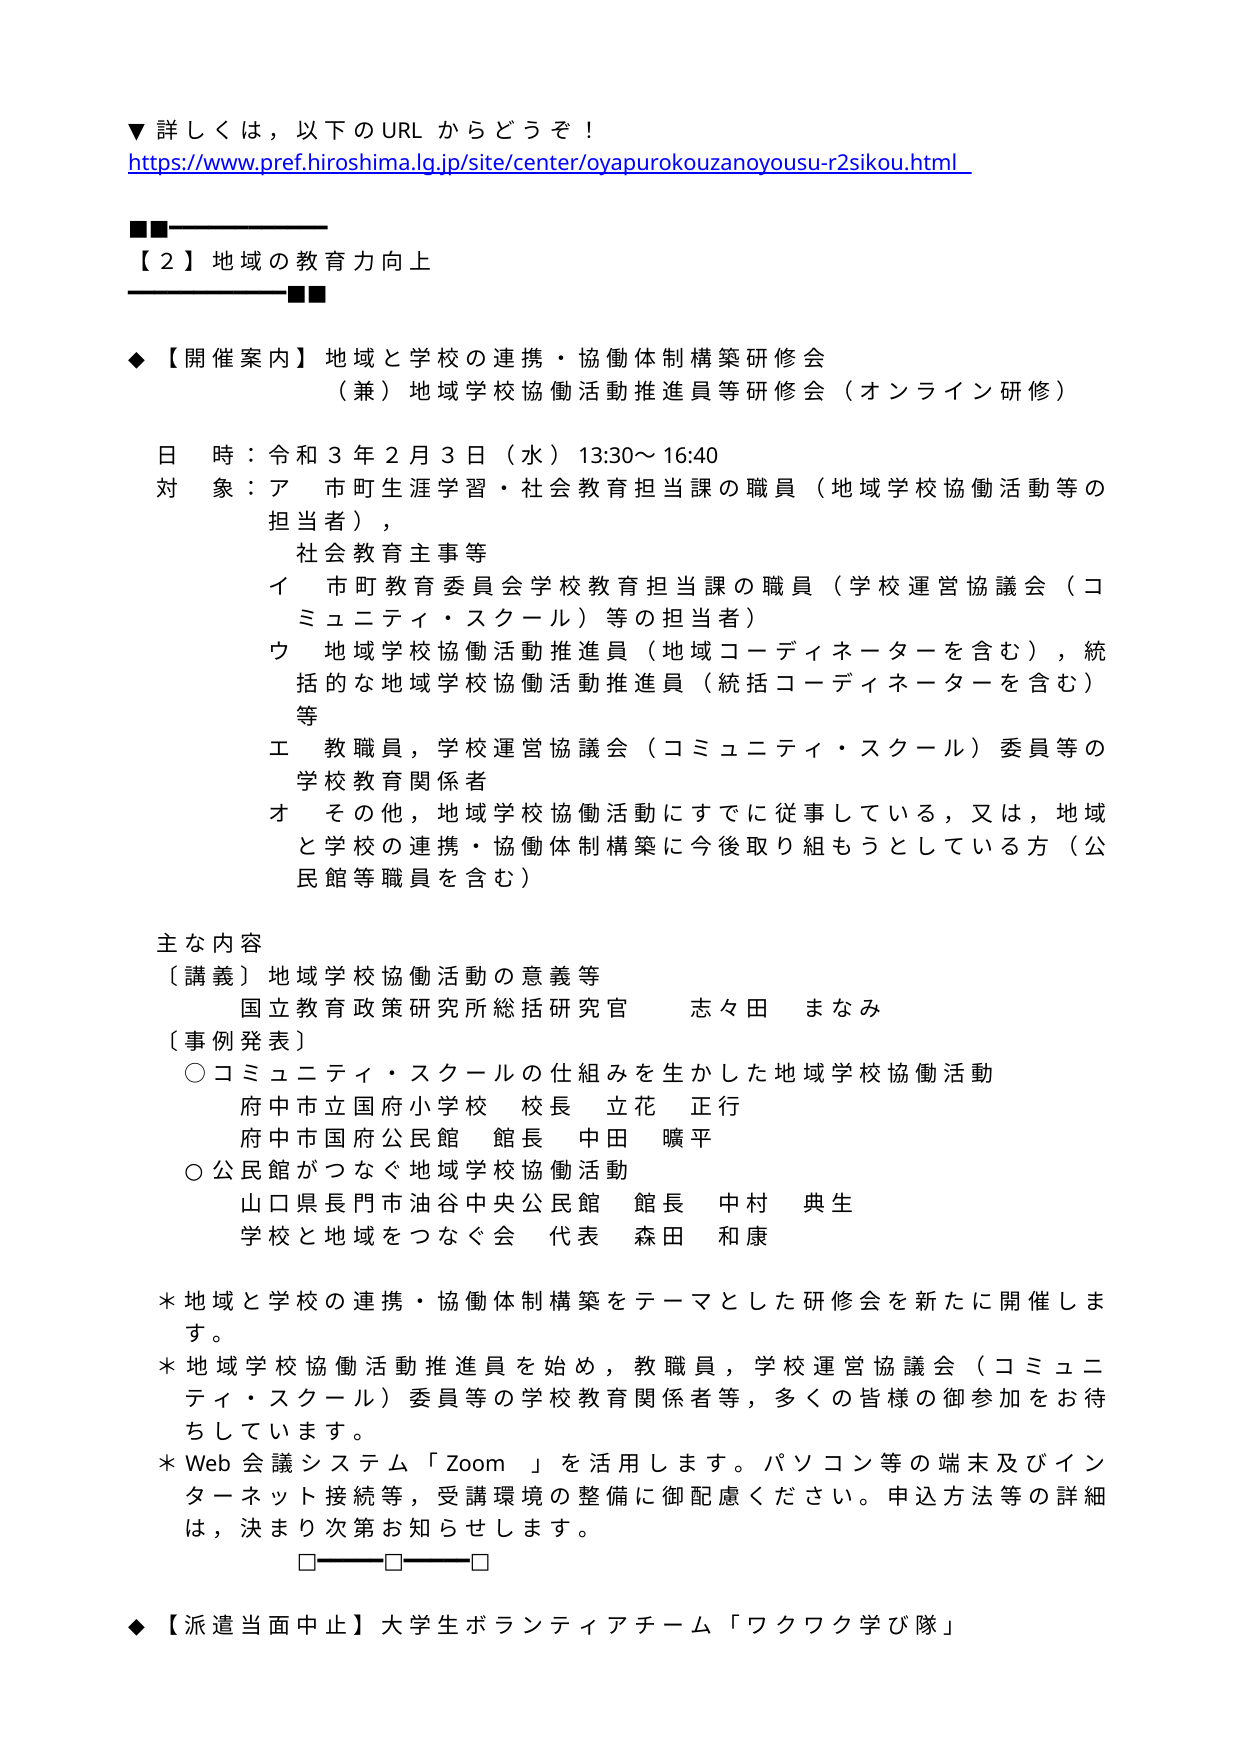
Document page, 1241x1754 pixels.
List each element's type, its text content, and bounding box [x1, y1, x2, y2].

text 学校と地域をつなぐ会 代表 森田 和康 [128, 1218, 1112, 1251]
text ■■━━━━━━━━━━━━ [128, 211, 1112, 243]
text 対 象：ア 市町生涯学習・社会教育担当課の職員（地域学校協働活動等の担当者）， [153, 471, 1112, 536]
text 【２】地域の教育力向上 [128, 243, 1112, 276]
text （兼）地域学校協働活動推進員等研修会（オンライン研修） [303, 373, 1112, 406]
text オ その他，地域学校協働活動にすでに従事している，又は，地域と学校の連携・協働体制構築に今後取り組もうとしている方（公民館等職員を含む） [253, 796, 1112, 893]
text 社会教育主事等 [253, 536, 1112, 568]
text ━━━━━━━━━━━━■■ [128, 276, 1112, 308]
text ○コミュニティ・スクールの仕組みを生かした地域学校協働活動 [128, 1056, 1112, 1088]
text 府中市国府公民館 館長 中田 曠平 [128, 1121, 1112, 1153]
text 府中市立国府小学校 校長 立花 正行 [128, 1088, 1112, 1121]
text 国立教育政策研究所総括研究官 志々田 まなみ [178, 991, 1112, 1023]
text □━━━━━□━━━━━□ [128, 1543, 1112, 1576]
text ウ 地域学校協働活動推進員（地域コーディネーターを含む），統括的な地域学校協働活動推進員（統括コーディネーターを含む）等 [253, 633, 1112, 731]
text イ 市町教育委員会学校教育担当課の職員（学校運営協議会（コミュニティ・スクール）等の担当者） [253, 568, 1112, 633]
text https://www.pref.hiroshima.lg.jp/site/center/oyapurokouzanoyousu-r2sikou.html [128, 146, 1112, 178]
text ＊地域学校協働活動推進員を始め，教職員，学校運営協議会（コミュニティ・スクール）委員等の学校教育関係者等，多くの皆様の御参加をお待ちしています。 [153, 1348, 1112, 1446]
text ◆【派遣当面中止】大学生ボランティアチーム「ワクワク学び隊」 [128, 1608, 1112, 1641]
text 日 時：令和３年２月３日（水）13:30～16:40 [153, 438, 1112, 471]
text ○公民館がつなぐ地域学校協働活動 [128, 1153, 1112, 1186]
text 主な内容 [128, 926, 1112, 958]
text ▼詳しくは，以下のURLからどうぞ！ [128, 113, 1112, 146]
text 〔事例発表〕 [128, 1023, 1112, 1056]
text 〔講義〕地域学校協働活動の意義等 [128, 958, 1112, 991]
text ＊Web会議システム「Zoom」を活用します。パソコン等の端末及びインターネット接続等，受講環境の整備に御配慮ください。申込方法等の詳細は，決まり次第お知らせします。 [153, 1446, 1112, 1543]
text ＊地域と学校の連携・協働体制構築をテーマとした研修会を新たに開催します。 [153, 1283, 1112, 1348]
text エ 教職員，学校運営協議会（コミュニティ・スクール）委員等の学校教育関係者 [253, 731, 1112, 796]
text ◆【開催案内】地域と学校の連携・協働体制構築研修会 [128, 341, 1112, 373]
text 山口県長門市油谷中央公民館 館長 中村 典生 [128, 1186, 1112, 1218]
